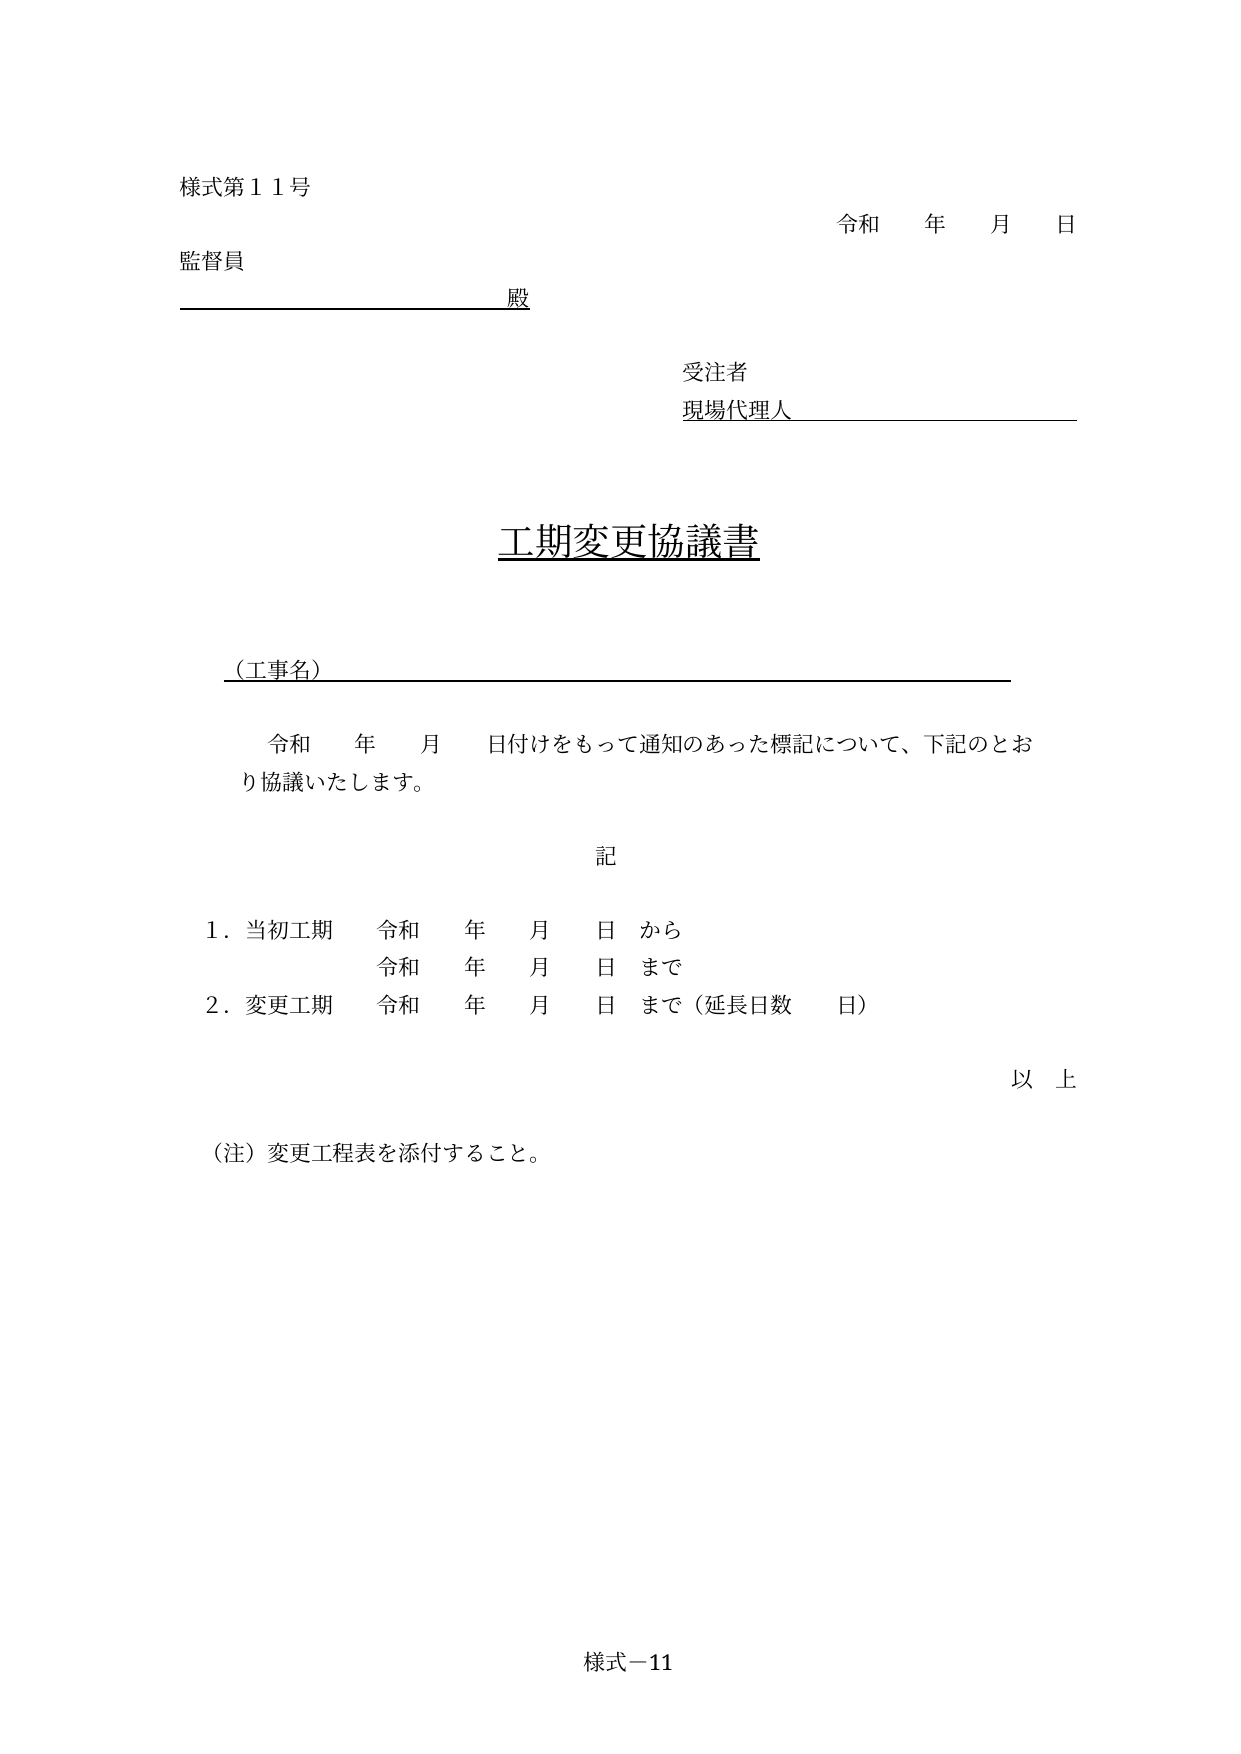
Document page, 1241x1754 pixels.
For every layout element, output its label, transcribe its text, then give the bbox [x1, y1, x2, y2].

text ２．変更工期 令和 年 月 日 まで（延長日数 日） [179, 985, 1077, 1022]
text 令和 年 月 日付けをもって通知のあった標記について、下記のとおり協議いたします。 [179, 725, 1036, 799]
text 受注者 [179, 353, 1077, 390]
text 現場代理人 [179, 390, 1077, 427]
text 令和 年 月 日 [179, 204, 1077, 241]
text 工期変更協議書 [179, 502, 1077, 576]
text （工事名） [179, 650, 1077, 687]
text 令和 年 月 日 まで [179, 948, 1077, 985]
text 様式第１１号 [179, 167, 1077, 204]
text 記 [179, 836, 1077, 873]
text 殿 [179, 278, 1077, 316]
text 監督員 [179, 241, 1077, 278]
text １．当初工期 令和 年 月 日 から [179, 911, 1077, 948]
text （注）変更工程表を添付すること。 [179, 1134, 1077, 1171]
text 以 上 [179, 1059, 1077, 1097]
